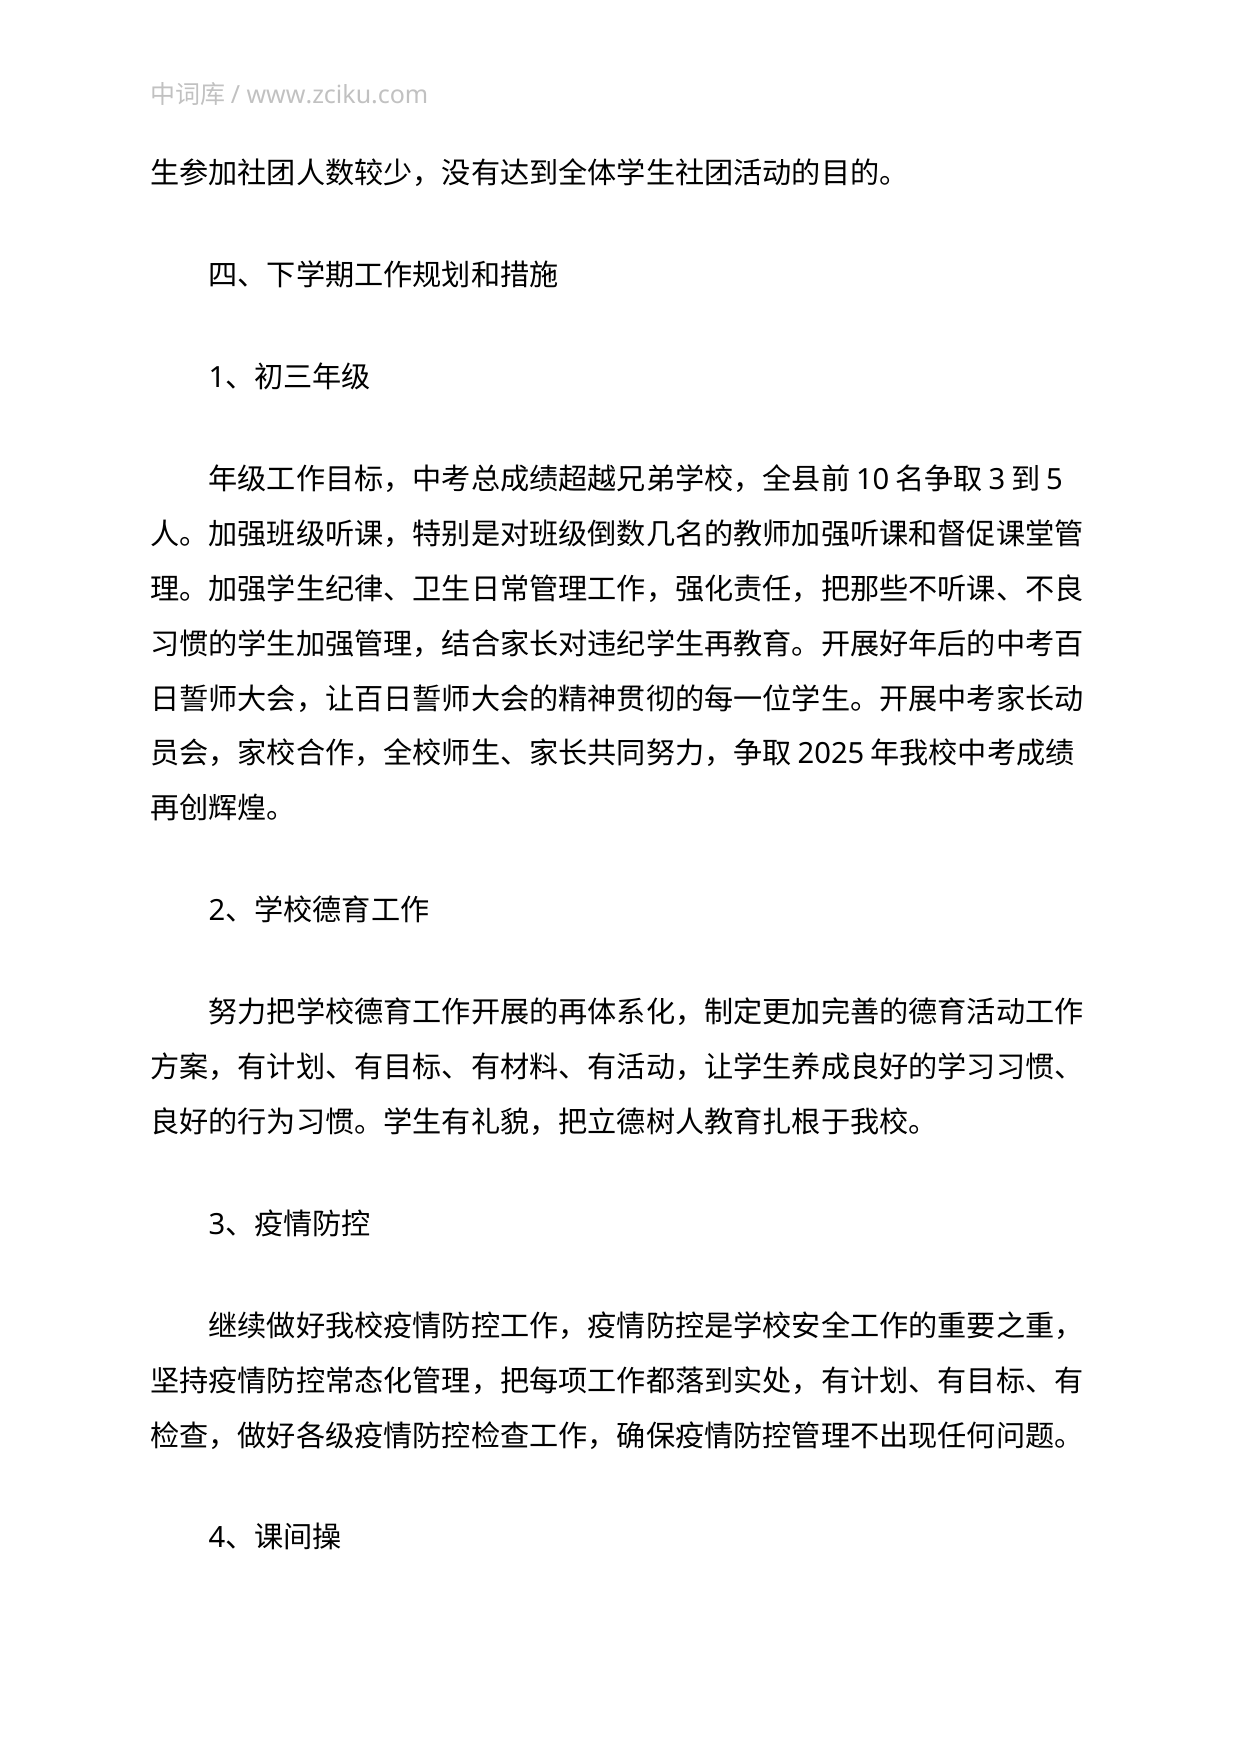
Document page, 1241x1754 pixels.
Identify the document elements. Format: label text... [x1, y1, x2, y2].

text 努力把学校德育工作开展的再体系化，制定更加完善的德育活动工作方案，有计划、有目标、有材料、有活动，让学生养成良好的学习习惯、良好的行为习惯。学生有礼貌，把立德树人教育扎根于我校。 [150, 989, 1090, 1141]
text 4、课间操 [150, 1514, 1090, 1556]
text 继续做好我校疫情防控工作，疫情防控是学校安全工作的重要之重，坚持疫情防控常态化管理，把每项工作都落到实处，有计划、有目标、有检查，做好各级疫情防控检查工作，确保疫情防控管理不出现任何问题。 [150, 1302, 1090, 1454]
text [150, 150, 1090, 192]
text 年级工作目标，中考总成绩超越兄弟学校，全县前10名争取3到5人。加强班级听课，特别是对班级倒数几名的教师加强听课和督促课堂管理。加强学生纪律、卫生日常管理工作，强化责任，把那些不听课、不良习惯的学生加强管理，结合家长对违纪学生再教育。开展好年后的中考百日誓师大会，让百日誓师大会的精神贯彻的每一位学生。开展中考家长动员会，家校合作，全校师生、家长共同努力，争取2025年我校中考成绩再创辉煌。 [150, 456, 1090, 827]
text 3、疫情防控 [150, 1200, 1090, 1243]
text 四、下学期工作规划和措施 [150, 252, 1090, 294]
text 2、学校德育工作 [150, 887, 1090, 929]
text 1、初三年级 [150, 353, 1090, 396]
